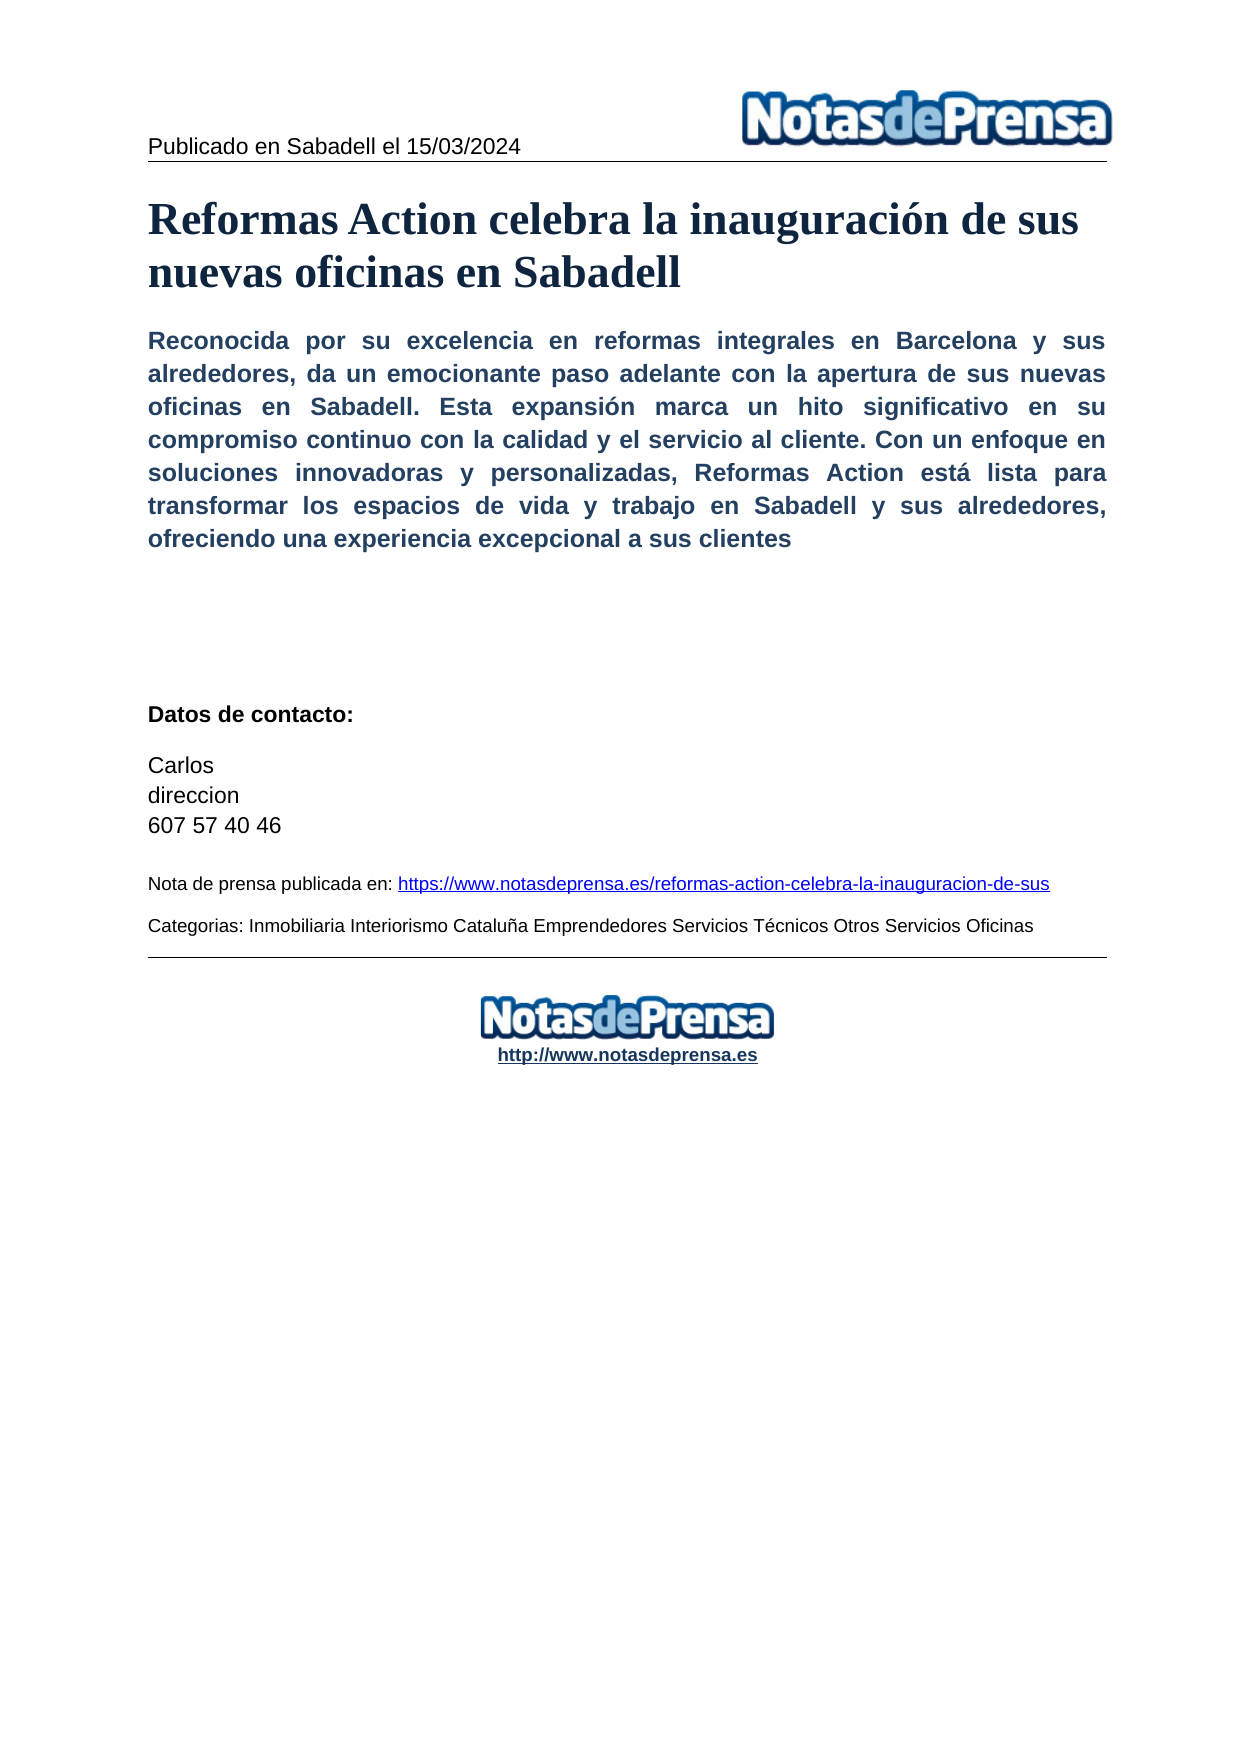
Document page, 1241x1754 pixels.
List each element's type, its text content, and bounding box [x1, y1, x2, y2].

picture [742, 90, 1113, 148]
text Publicado en Sabadell el 15/03/2024 [148, 133, 1107, 161]
text Categorias: Inmobiliaria Interiorismo Cataluña Emprendedores Servicios Técnicos Otros Servicios Oficinas [148, 915, 1107, 936]
text Datos de contacto: [148, 701, 1107, 727]
text 607 57 40 46 [148, 812, 1063, 838]
text Nota de prensa publicada en: https://www.notasdeprensa.es/reformas-action-celebra-la-inauguracion-de-sus [148, 872, 1107, 894]
subtitle Reformas Action celebra la inauguración de sus nuevas oficinas en Sabadell [148, 192, 1107, 297]
text direccion [148, 782, 1063, 808]
text Carlos [148, 752, 1063, 778]
text http://www.notasdeprensa.es [148, 1044, 1107, 1066]
subtitle Reconocida por su excelencia en reformas integrales en Barcelona y sus alrededores, da un emocionante paso adelante con la apertura de sus nuevas oficinas en Sabadell. Esta expansión marca un hito significativo en su compromiso continuo con la calidad y el servicio al cliente. Con un enfoque en soluciones innovadoras y personalizadas, Reformas Action está lista para transformar los espacios de vida y trabajo en Sabadell y sus alrededores, ofreciendo una experiencia excepcional a sus clientes [148, 326, 1107, 553]
picture [480, 994, 775, 1041]
